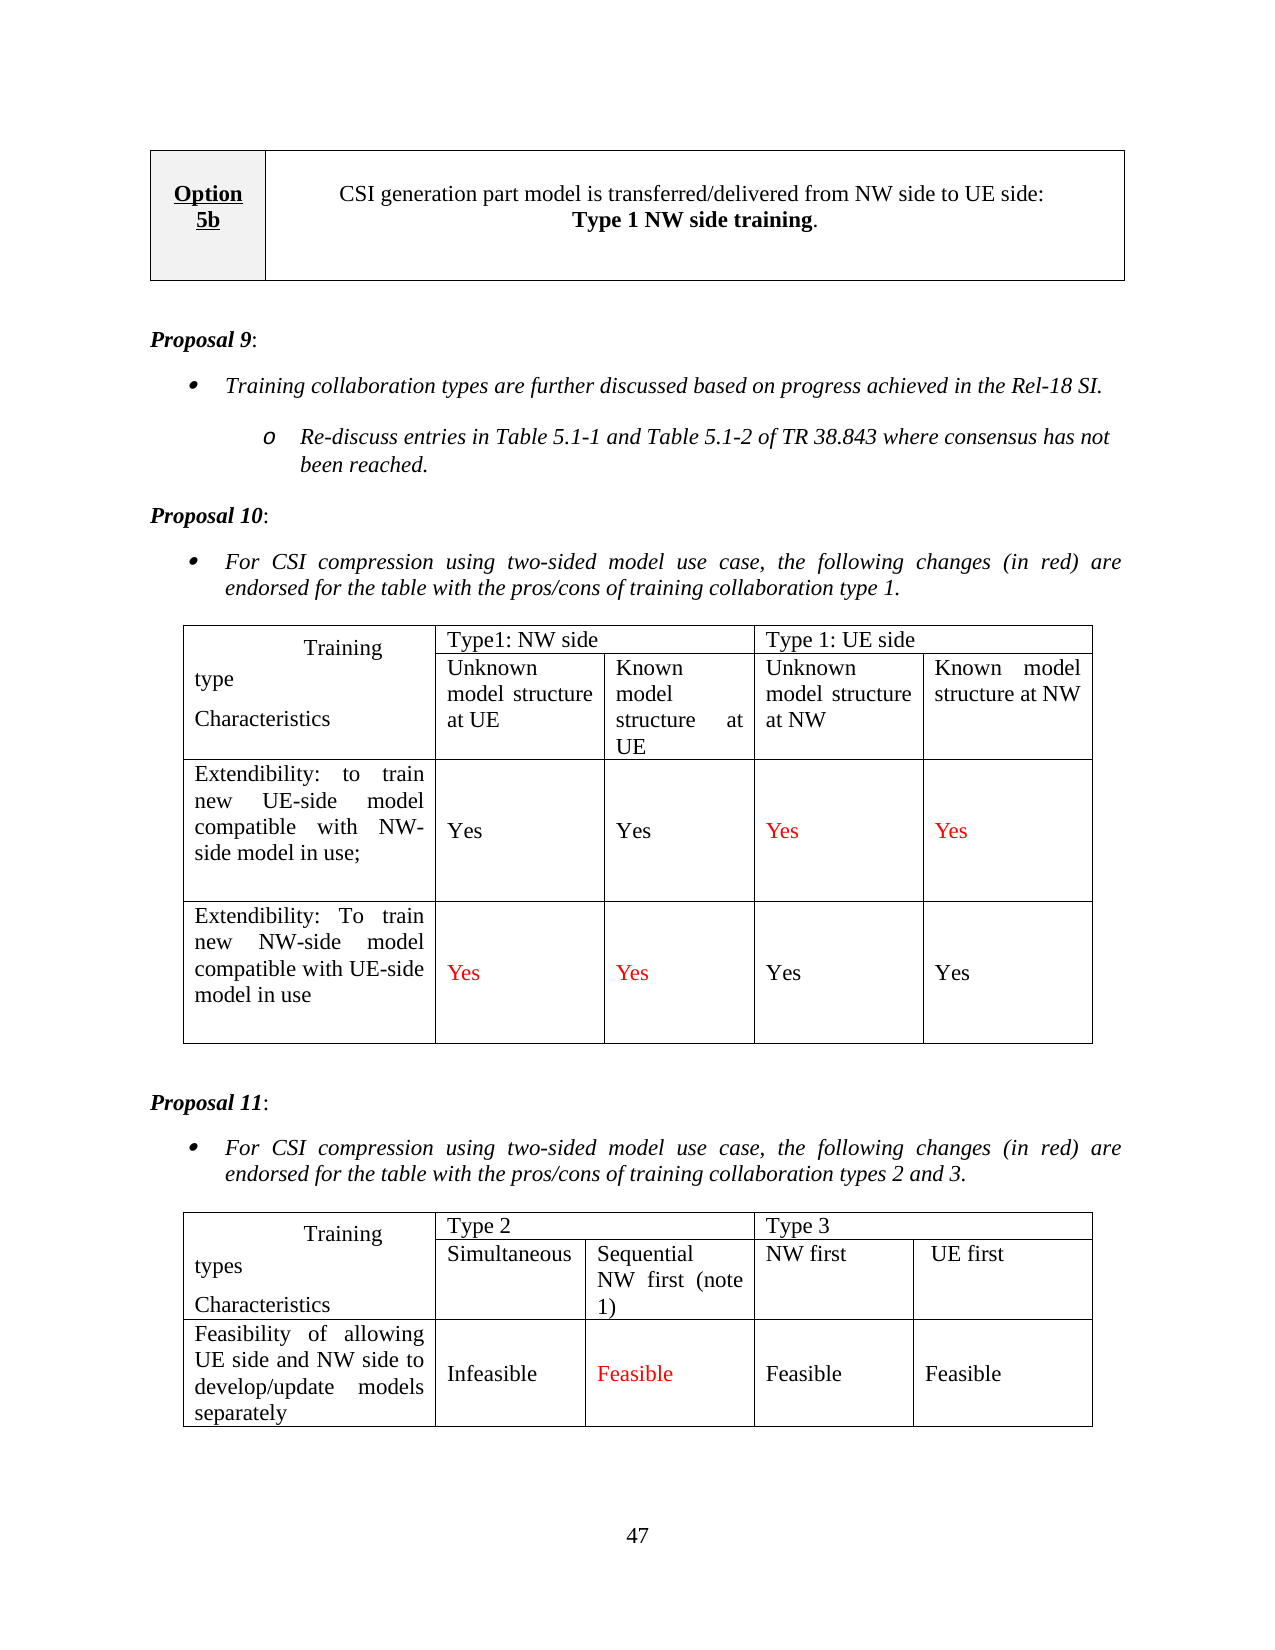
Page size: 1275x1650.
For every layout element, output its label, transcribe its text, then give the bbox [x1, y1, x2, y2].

table_cell UE first [914, 1240, 1092, 1319]
table_cell Known model structure at UE [605, 654, 754, 759]
list Training collaboration types are further discussed based on progress achieved in the Rel-18 SI. [187, 372, 1125, 398]
table_cell Option 5b [151, 151, 265, 280]
table_cell Feasible [586, 1320, 754, 1426]
text Proposal 9: [150, 327, 1125, 353]
table_cell Extendibility: to train new UE-side model compatible with NW-side model in use; [184, 760, 435, 901]
table_cell Yes [436, 760, 604, 901]
table_header Training types Characteristics [184, 1213, 435, 1319]
table_cell Unknown model structure at NW [755, 654, 923, 759]
table_cell Yes [755, 760, 923, 901]
table_cell Yes [924, 760, 1092, 901]
table_header Type1: NW side [436, 626, 754, 653]
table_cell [266, 151, 1124, 280]
table_cell Feasibility of allowing UE side and NW side to develop/update models separately [184, 1320, 435, 1426]
table_cell Yes [924, 902, 1092, 1043]
table_cell Feasible [914, 1320, 1092, 1426]
table_cell Feasible [755, 1320, 913, 1426]
table_header Type 1: UE side [755, 626, 1092, 653]
text Proposal 10: [150, 503, 1125, 529]
table_cell Simultaneous [436, 1240, 585, 1319]
table_cell NW first [755, 1240, 913, 1319]
table_cell Yes [755, 902, 923, 1043]
table_header Type 3 [755, 1213, 1092, 1239]
text Proposal 11: [150, 1089, 1125, 1115]
table_cell Yes [436, 902, 604, 1043]
table_cell Known model structure at NW [924, 654, 1092, 759]
table_header Training type Characteristics [184, 626, 435, 759]
table_cell Extendibility: To train new NW-side model compatible with UE-side model in use [184, 902, 435, 1043]
list For CSI compression using two-sided model use case, the following changes (in red) are endorsed for the table with the pros/cons of training collaboration type 1. [187, 548, 1125, 600]
table_header Type 2 [436, 1213, 754, 1239]
table_cell Infeasible [436, 1320, 585, 1426]
list Re-discuss entries in Table 5.1-1 and Table 5.1-2 of TR 38.843 where consensus has not been reached. [262, 423, 1125, 478]
table_cell Yes [605, 760, 754, 901]
table_cell Sequential NW first (note 1) [586, 1240, 754, 1319]
table_cell Yes [605, 902, 754, 1043]
table_cell Unknown model structure at UE [436, 654, 604, 759]
list For CSI compression using two-sided model use case, the following changes (in red) are endorsed for the table with the pros/cons of training collaboration types 2 and 3. [187, 1134, 1125, 1187]
